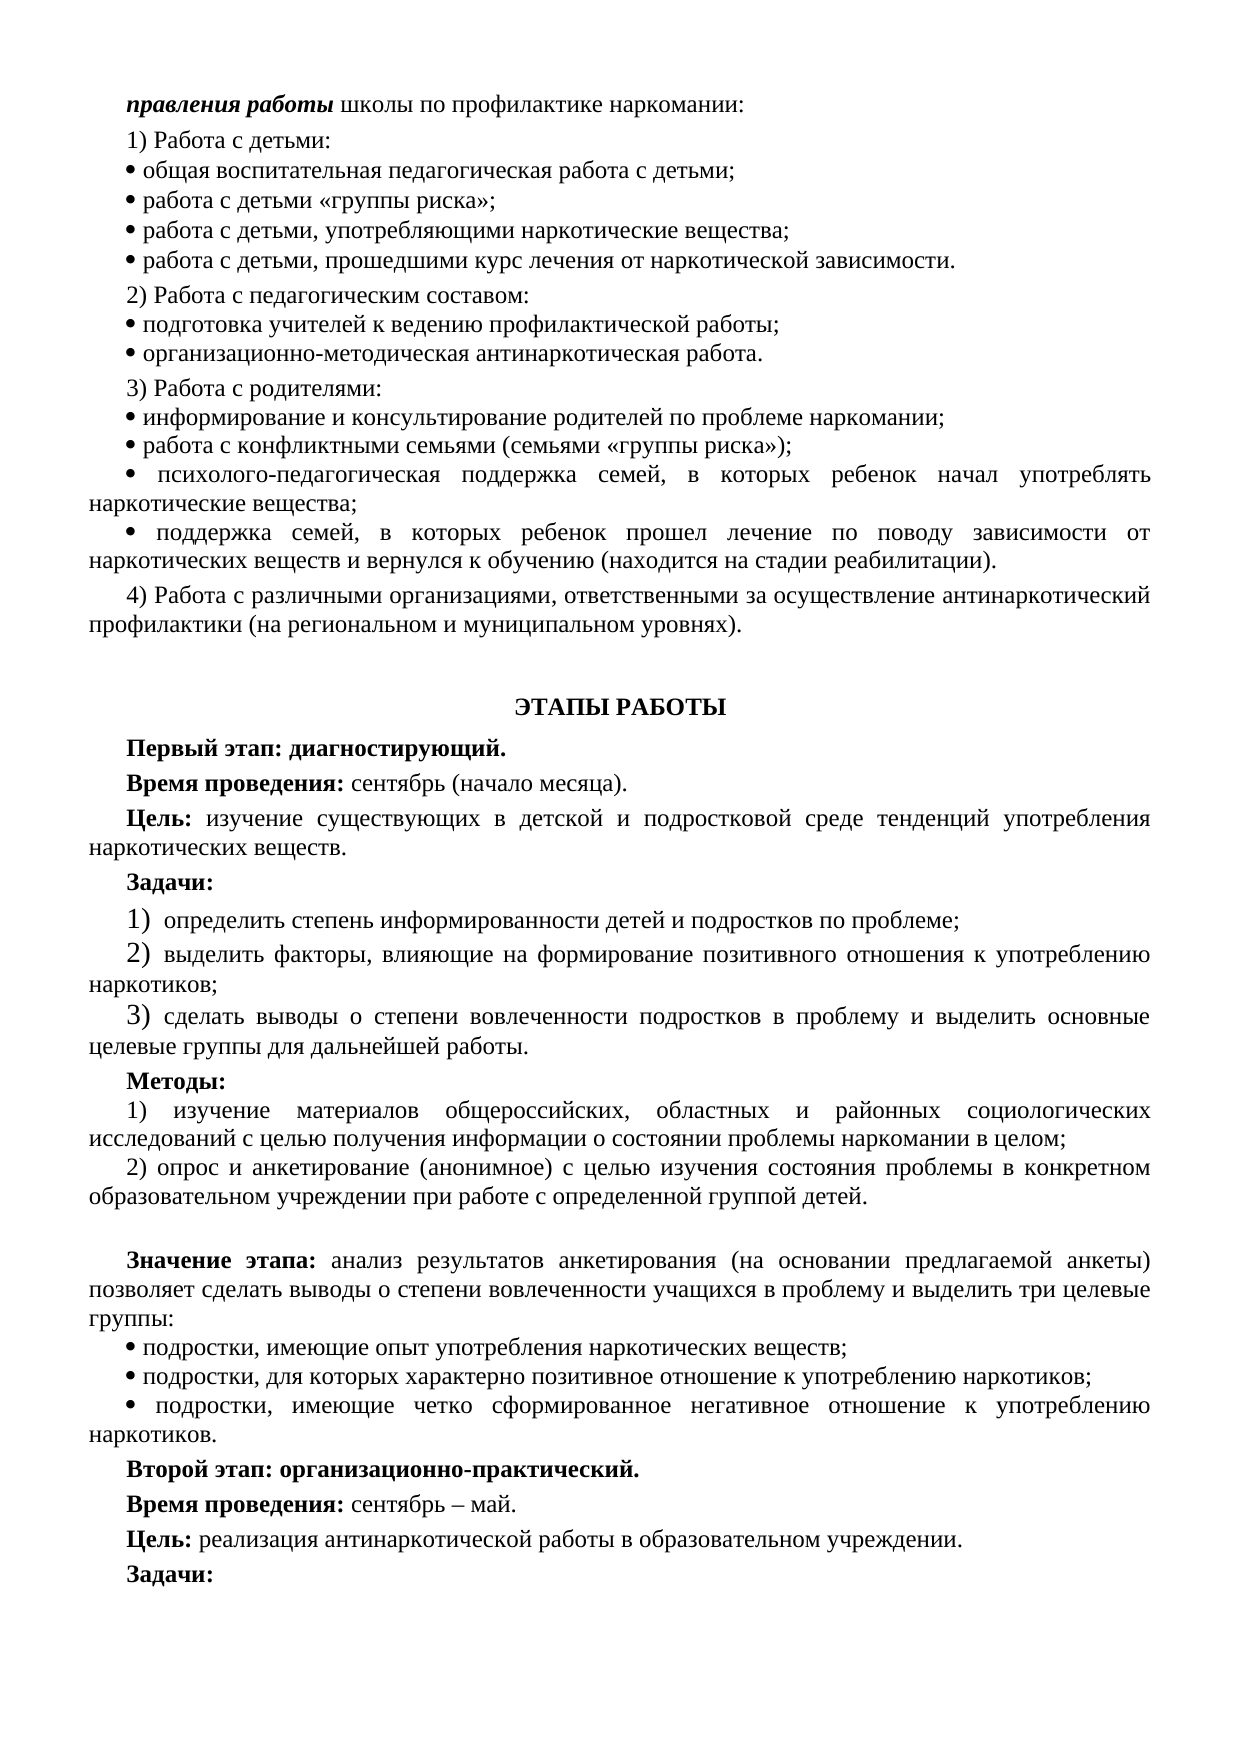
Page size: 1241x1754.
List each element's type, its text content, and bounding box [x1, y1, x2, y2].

text  общая воспитательная педагогическая работа с детьми; [89, 155, 1152, 184]
text Методы: [89, 1066, 1152, 1095]
text  организационно-методическая антинаркотическая работа. [89, 338, 1152, 367]
text 4) Работа с различными организациями, ответственными за осуществление антинаркотический профилактики (на региональном и муниципальном уровнях). [89, 580, 1152, 638]
text  информирование и консультирование родителей по проблеме наркомании; [89, 402, 1152, 430]
text  работа с конфликтными семьями (семьями «группы риска»); [89, 430, 1152, 459]
text Задачи: [89, 867, 1152, 895]
text  подростки, имеющие опыт употребления наркотических веществ; [89, 1332, 1152, 1361]
text  подростки, имеющие четко сформированное негативное отношение к употреблению наркотиков. [89, 1390, 1152, 1447]
text  работа с детьми «группы риска»; [89, 185, 1152, 214]
text 2) Работа с педагогическим составом: [89, 280, 1152, 309]
text Первый этап: диагностирующий. [89, 733, 1152, 762]
list сделать выводы о степени вовлеченности подростков в проблему и выделить основные целевые группы для дальнейшей работы. [89, 997, 1152, 1060]
text  подростки, для которых характерно позитивное отношение к употреблению наркотиков; [89, 1361, 1152, 1389]
text Время проведения: сентябрь – май. [89, 1489, 1152, 1518]
text Цель: изучение существующих в детской и подростковой среде тенденций употребления наркотических веществ. [89, 803, 1152, 860]
text Время проведения: сентябрь (начало месяца). [89, 768, 1152, 797]
text правления работы школы по профилактике наркомании: [89, 89, 1152, 117]
text Задачи: [89, 1559, 1152, 1588]
text 1) Работа с детьми: [89, 125, 1152, 154]
text 2) опрос и анкетирование (анонимное) с целью изучения состояния проблемы в конкретном образовательном учреждении при работе с определенной группой детей. [89, 1152, 1152, 1210]
text 3) Работа с родителями: [89, 373, 1152, 402]
text Значение этапа: анализ результатов анкетирования (на основании предлагаемой анкеты) позволяет сделать выводы о степени вовлеченности учащихся в проблему и выделить три целевые группы: [89, 1245, 1152, 1332]
text  работа с детьми, прошедшими курс лечения от наркотической зависимости. [89, 245, 1152, 274]
text  подготовка учителей к ведению профилактической работы; [89, 309, 1152, 338]
text Цель: реализация антинаркотической работы в образовательном учреждении. [89, 1524, 1152, 1553]
text 1) изучение материалов общероссийских, областных и районных социологических исследований с целью получения информации о состоянии проблемы наркомании в целом; [89, 1095, 1152, 1152]
text  поддержка семей, в которых ребенок прошел лечение по поводу зависимости от наркотических веществ и вернулся к обучению (находится на стадии реабилитации). [89, 517, 1152, 574]
text  психолого-педагогическая поддержка семей, в которых ребенок начал употреблять наркотические вещества; [89, 459, 1152, 517]
list определить степень информированности детей и подростков по проблеме; [89, 902, 1152, 935]
text Второй этап: организационно-практический. [89, 1454, 1152, 1483]
text Этапы работы [89, 692, 1152, 720]
list выделить факторы, влияющие на формирование позитивного отношения к употреблению наркотиков; [89, 935, 1152, 997]
text  работа с детьми, употребляющими наркотические вещества; [89, 215, 1152, 244]
